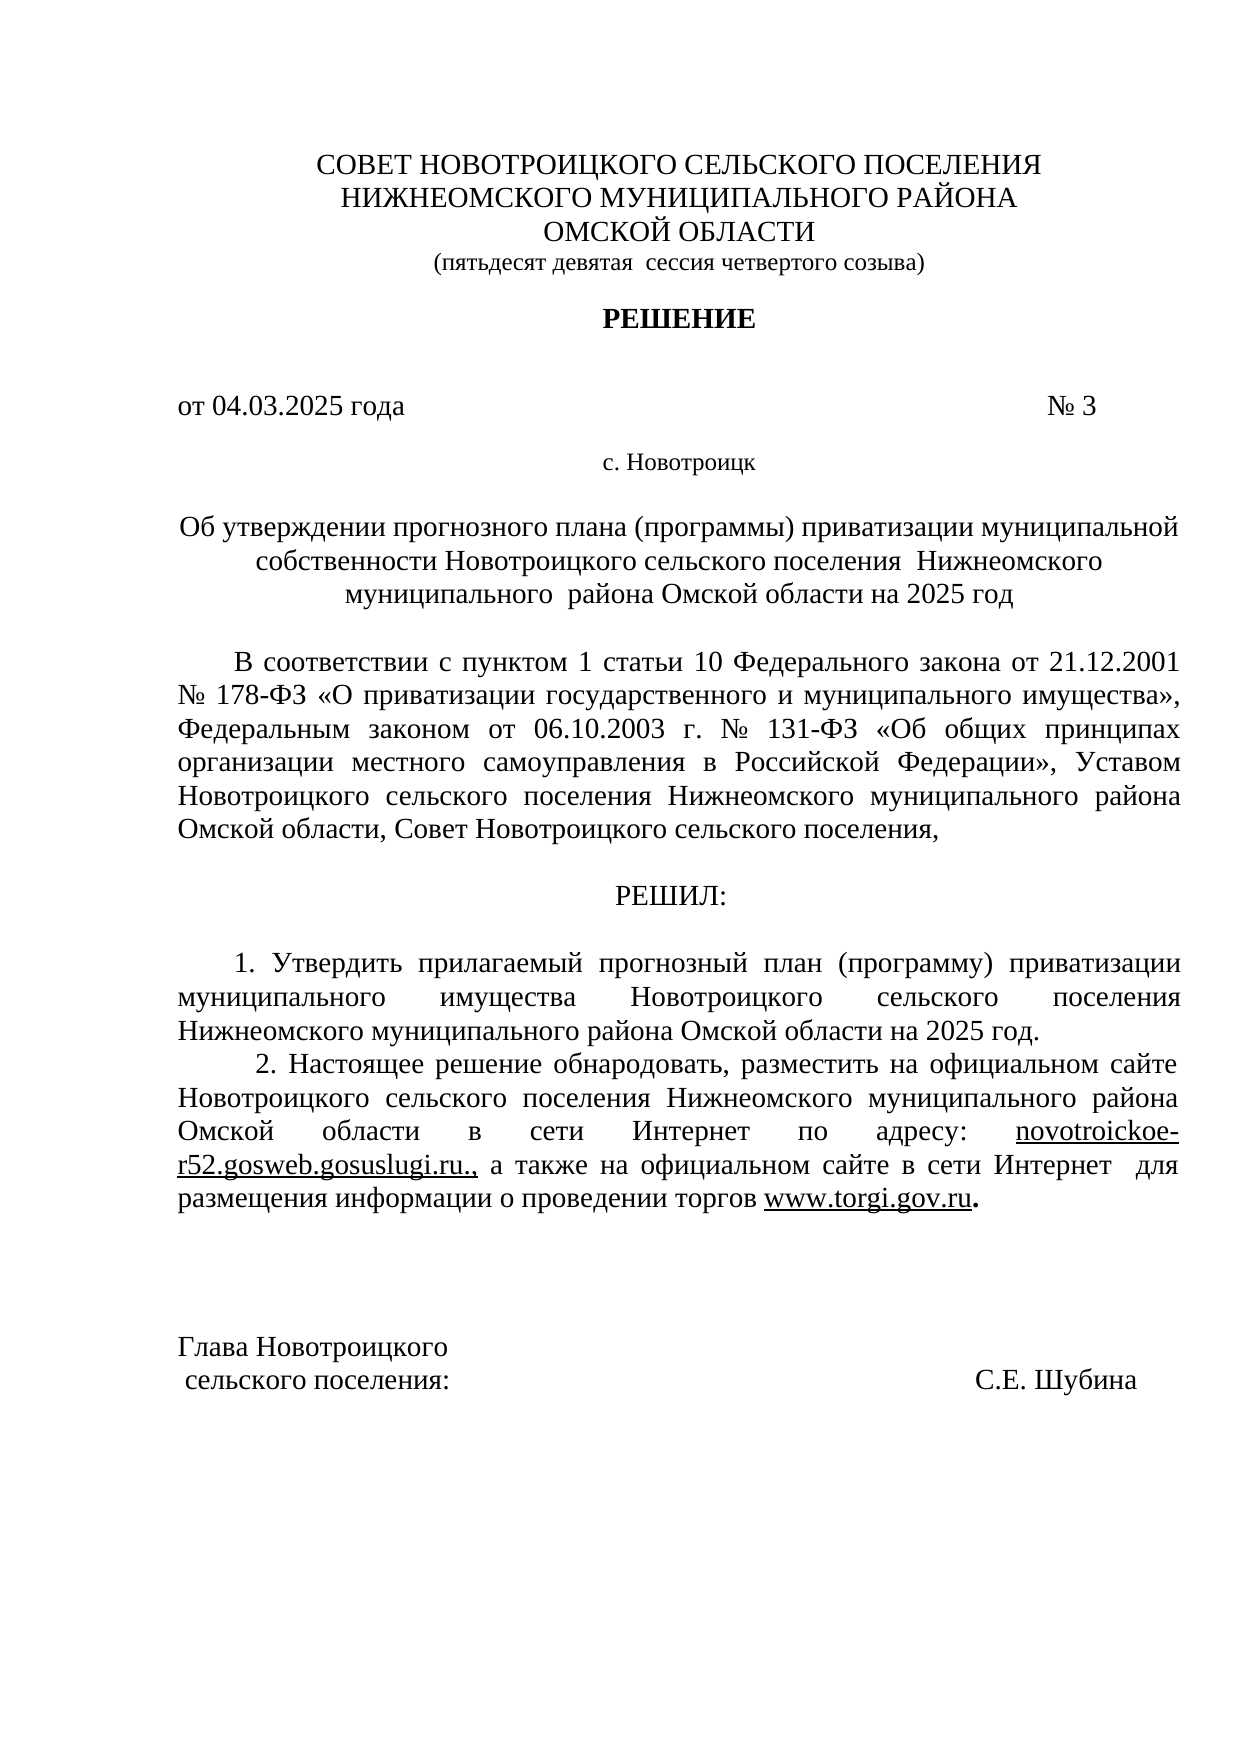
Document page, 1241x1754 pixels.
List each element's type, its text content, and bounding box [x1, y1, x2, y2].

text РЕШЕНИЕ [177, 301, 1181, 335]
text 1. Утвердить прилагаемый прогнозный план (программу) приватизации муниципального имущества Новотроицкого сельского поселения Нижнеомского муниципального района Омской области на 2025 год. [177, 946, 1182, 1046]
text (пятьдесят девятая сессия четвертого созыва) [177, 247, 1181, 276]
text СОВЕТ НОВОТРОИЦКОГО СЕЛЬСКОГО ПОСЕЛЕНИЯ [177, 147, 1181, 180]
text от 04.03.2025 года № 3 [177, 388, 1181, 421]
text В соответствии с пунктом 1 статьи 10 Федерального закона от 21.12.2001 № 178-ФЗ «О приватизации государственного и муниципального имущества», Федеральным законом от 06.10.2003 г. № 131-ФЗ «Об общих принципах организации местного самоуправления в Российской Федерации», Уставом Новотроицкого сельского поселения Нижнеомского муниципального района Омской области, Совет Новотроицкого сельского поселения, [177, 644, 1182, 845]
text Об утверждении прогнозного плана (программы) приватизации муниципальной собственности Новотроицкого сельского поселения Нижнеомского муниципального района Омской области на 2025 год [177, 509, 1181, 610]
text Глава Новотроицкого [177, 1329, 1182, 1362]
text НИЖНЕОМСКОГО МУНИЦИПАЛЬНОГО РАЙОНА [177, 180, 1181, 214]
text РЕШИЛ: [177, 878, 1182, 912]
text 2. Настоящее решение обнародовать, разместить на официальном сайте Новотроицкого сельского поселения Нижнеомского муниципального района Омской области в сети Интернет по адресу: novotroickoe-r52.gosweb.gosuslugi.ru., а также на официальном сайте в сети Интернет для размещения информации о проведении торгов www.torgi.gov.ru. [177, 1046, 1179, 1214]
text с. Новотроицк [177, 447, 1181, 476]
text сельского поселения: С.Е. Шубина [177, 1362, 1182, 1396]
text ОМСКОЙ ОБЛАСТИ [177, 214, 1181, 247]
